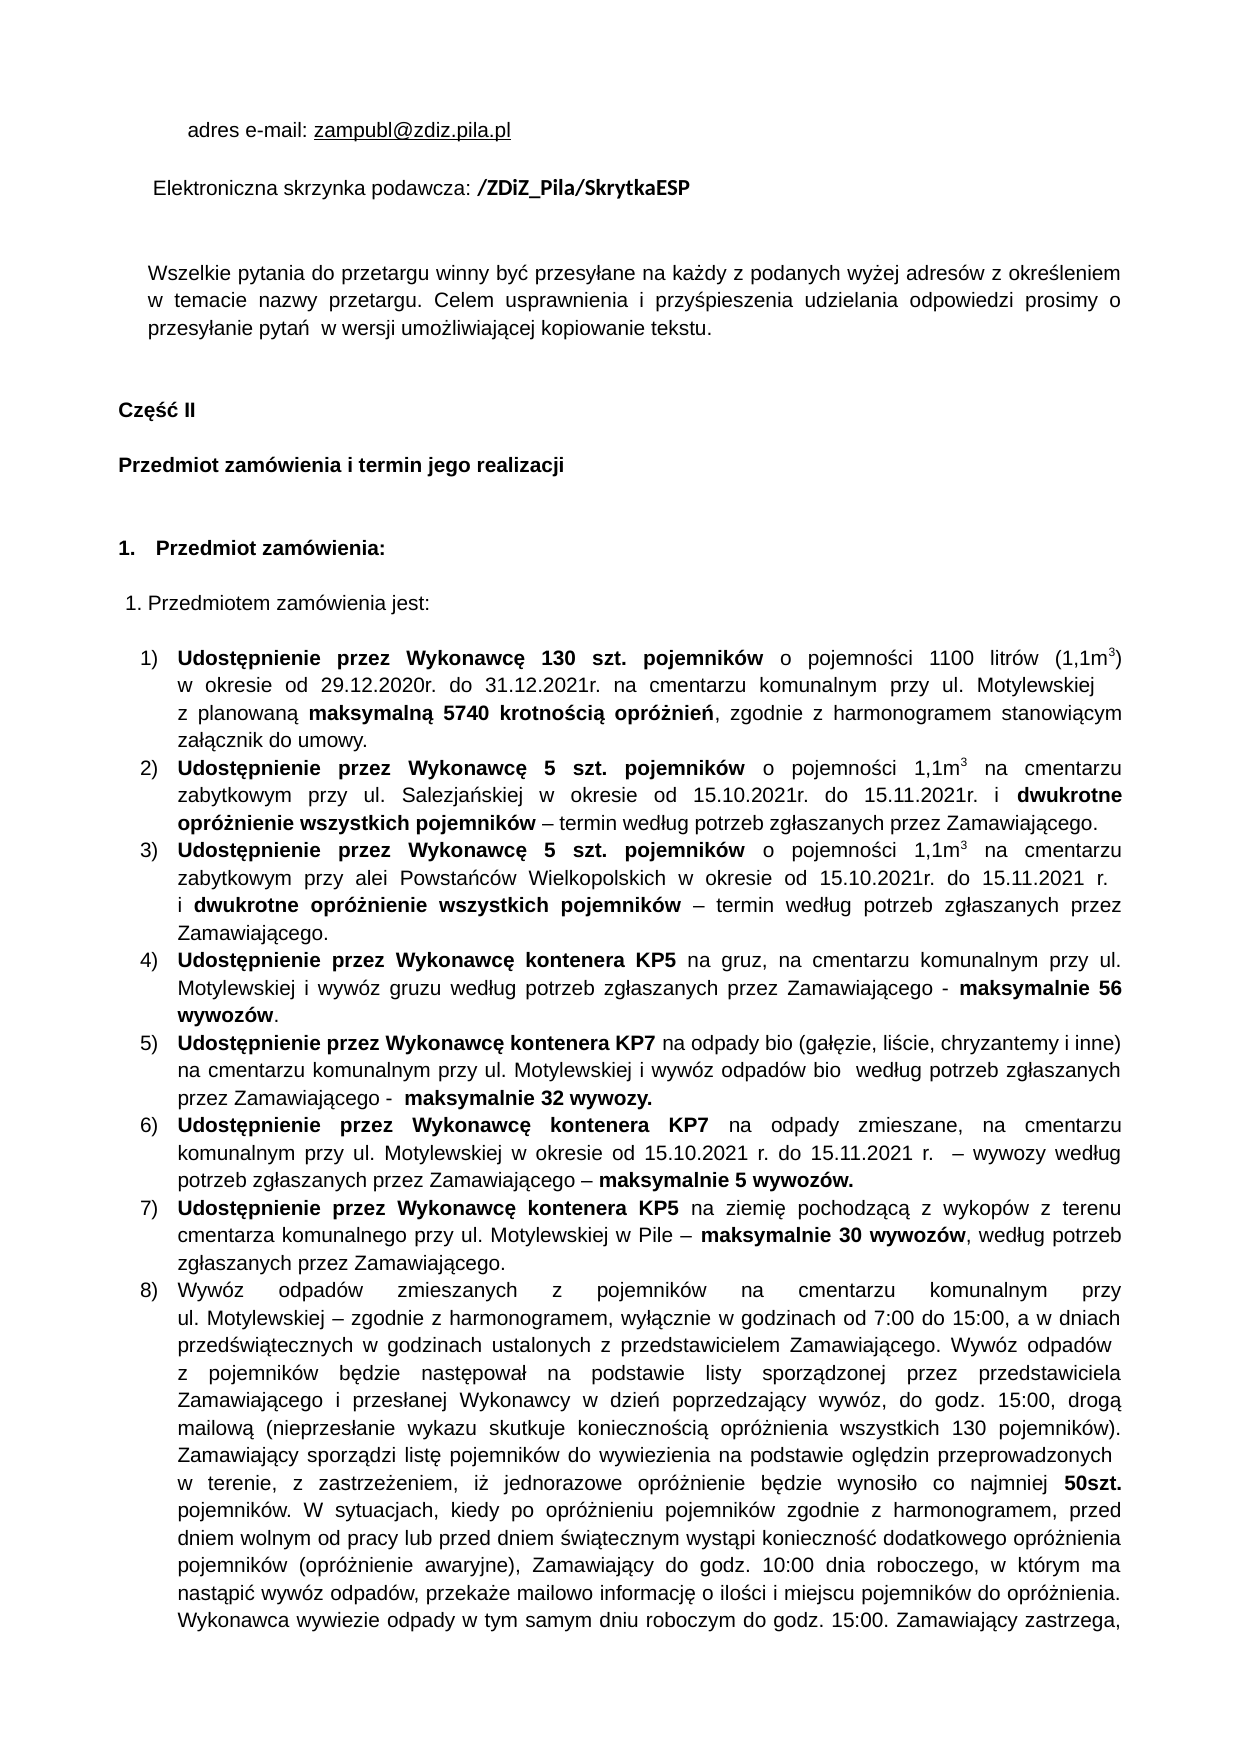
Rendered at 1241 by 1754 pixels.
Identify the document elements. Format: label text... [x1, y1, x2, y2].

list Udostępnienie przez Wykonawcę kontenera KP7 na odpady zmieszane, na cmentarzu komunalnym przy ul. Motylewskiej w okresie od 15.10.2021 r. do 15.11.2021 r. – wywozy według potrzeb zgłaszanych przez Zamawiającego – maksymalnie 5 wywozów. [140, 1113, 1122, 1192]
list Przedmiotem zamówienia jest: [125, 590, 1122, 614]
text Elektroniczna skrzynka podawcza: /ZDiZ_Pila/SkrytkaESP [118, 173, 1122, 201]
text Przedmiot zamówienia i termin jego realizacji [118, 453, 1122, 477]
text Część II [118, 398, 1122, 422]
list Udostępnienie przez Wykonawcę kontenera KP5 na ziemię pochodzącą z wykopów z terenu cmentarza komunalnego przy ul. Motylewskiej w Pile – maksymalnie 30 wywozów, według potrzeb zgłaszanych przez Zamawiającego. [140, 1195, 1122, 1274]
list Udostępnienie przez Wykonawcę kontenera KP5 na gruz, na cmentarzu komunalnym przy ul. Motylewskiej i wywóz gruzu według potrzeb zgłaszanych przez Zamawiającego - maksymalnie 56 wywozów. [140, 948, 1122, 1027]
list Udostępnienie przez Wykonawcę 5 szt. pojemników o pojemności 1,1m3 na cmentarzu zabytkowym przy ul. Salezjańskiej w okresie od 15.10.2021r. do 15.11.2021r. i dwukrotne opróżnienie wszystkich pojemników – termin według potrzeb zgłaszanych przez Zamawiającego. [140, 755, 1122, 834]
list Udostępnienie przez Wykonawcę 130 szt. pojemników o pojemności 1100 litrów (1,1m3) w okresie od 29.12.2020r. do 31.12.2021r. na cmentarzu komunalnym przy ul. Motylewskiej z planowaną maksymalną 5740 krotnością opróżnień, zgodnie z harmonogramem stanowiącym załącznik do umowy. [140, 645, 1122, 752]
text adres e-mail: zampubl@zdiz.pila.pl [118, 118, 1122, 142]
list Przedmiot zamówienia: [118, 535, 1122, 559]
text Wszelkie pytania do przetargu winny być przesyłane na każdy z podanych wyżej adresów z określeniem w temacie nazwy przetargu. Celem usprawnienia i przyśpieszenia udzielania odpowiedzi prosimy o przesyłanie pytań w wersji umożliwiającej kopiowanie tekstu. [148, 260, 1122, 339]
list Udostępnienie przez Wykonawcę 5 szt. pojemników o pojemności 1,1m3 na cmentarzu zabytkowym przy alei Powstańców Wielkopolskich w okresie od 15.10.2021r. do 15.11.2021 r. i dwukrotne opróżnienie wszystkich pojemników – termin według potrzeb zgłaszanych przez Zamawiającego. [140, 838, 1122, 944]
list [140, 1278, 1122, 1632]
list Udostępnienie przez Wykonawcę kontenera KP7 na odpady bio (gałęzie, liście, chryzantemy i inne) na cmentarzu komunalnym przy ul. Motylewskiej i wywóz odpadów bio według potrzeb zgłaszanych przez Zamawiającego - maksymalnie 32 wywozy. [140, 1030, 1122, 1109]
